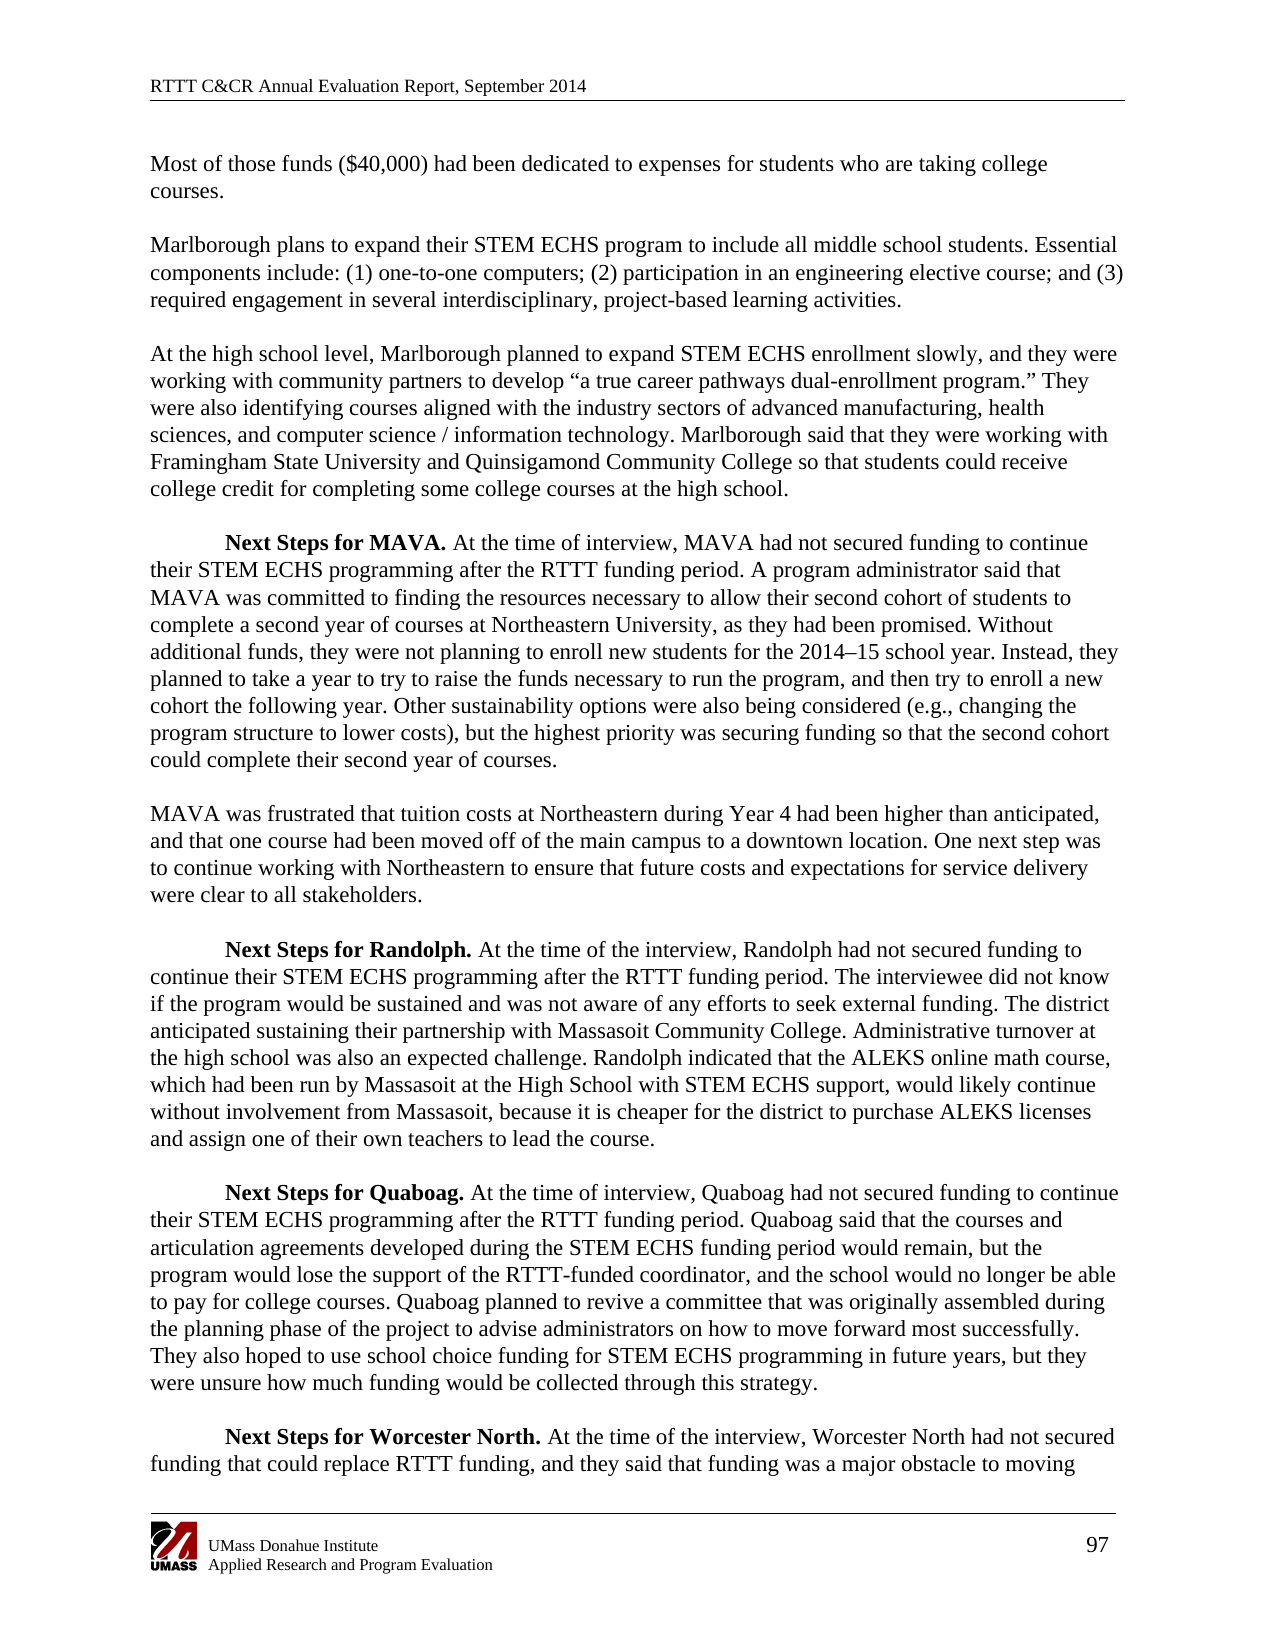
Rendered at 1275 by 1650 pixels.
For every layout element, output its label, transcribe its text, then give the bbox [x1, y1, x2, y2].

text At the high school level, Marlborough planned to expand STEM ECHS enrollment slowly, and they were working with community partners to develop “a true career pathways dual-enrollment program.” They were also identifying courses aligned with the industry sectors of advanced manufacturing, health sciences, and computer science / information technology. Marlborough said that they were working with Framingham State University and Quinsigamond Community College so that students could receive college credit for completing some college courses at the high school. [150, 339, 1125, 502]
picture [151, 1520, 198, 1572]
text Marlborough plans to expand their STEM ECHS program to include all middle school students. Essential components include: (1) one-to-one computers; (2) participation in an engineering elective course; and (3) required engagement in several interdisciplinary, project-based learning activities. [150, 231, 1125, 312]
text Next Steps for MAVA. At the time of interview, MAVA had not secured funding to continue their STEM ECHS programming after the RTTT funding period. A program administrator said that MAVA was committed to finding the resources necessary to allow their second cohort of students to complete a second year of courses at Northeastern University, as they had been promised. Without additional funds, they were not planning to enroll new students for the 2014–15 school year. Instead, they planned to take a year to try to raise the funds necessary to run the program, and then try to enroll a new cohort the following year. Other sustainability options were also being considered (e.g., changing the program structure to lower costs), but the highest priority was securing funding so that the second cohort could complete their second year of courses. [150, 529, 1125, 773]
text MAVA was frustrated that tuition costs at Northeastern during Year 4 had been higher than anticipated, and that one course had been moved off of the main campus to a downtown location. One next step was to continue working with Northeastern to ensure that future costs and expectations for service delivery were clear to all stakeholders. [150, 800, 1125, 908]
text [150, 1423, 1125, 1477]
text Next Steps for Quaboag. At the time of interview, Quaboag had not secured funding to continue their STEM ECHS programming after the RTTT funding period. Quaboag said that the courses and articulation agreements developed during the STEM ECHS funding period would remain, but the program would lose the support of the RTTT-funded coordinator, and the school would no longer be able to pay for college courses. Quaboag planned to revive a committee that was originally assembled during the planning phase of the project to advise administrators on how to move forward most successfully. They also hoped to use school choice funding for STEM ECHS programming in future years, but they were unsure how much funding would be collected through this strategy. [150, 1179, 1125, 1396]
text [150, 150, 1125, 204]
text Next Steps for Randolph. At the time of the interview, Randolph had not secured funding to continue their STEM ECHS programming after the RTTT funding period. The interviewee did not know if the program would be sustained and was not aware of any efforts to seek external funding. The district anticipated sustaining their partnership with Massasoit Community College. Administrative turnover at the high school was also an expected challenge. Randolph indicated that the ALEKS online math course, which had been run by Massasoit at the High School with STEM ECHS support, would likely continue without involvement from Massasoit, because it is cheaper for the district to purchase ALEKS licenses and assign one of their own teachers to lead the course. [150, 935, 1125, 1152]
